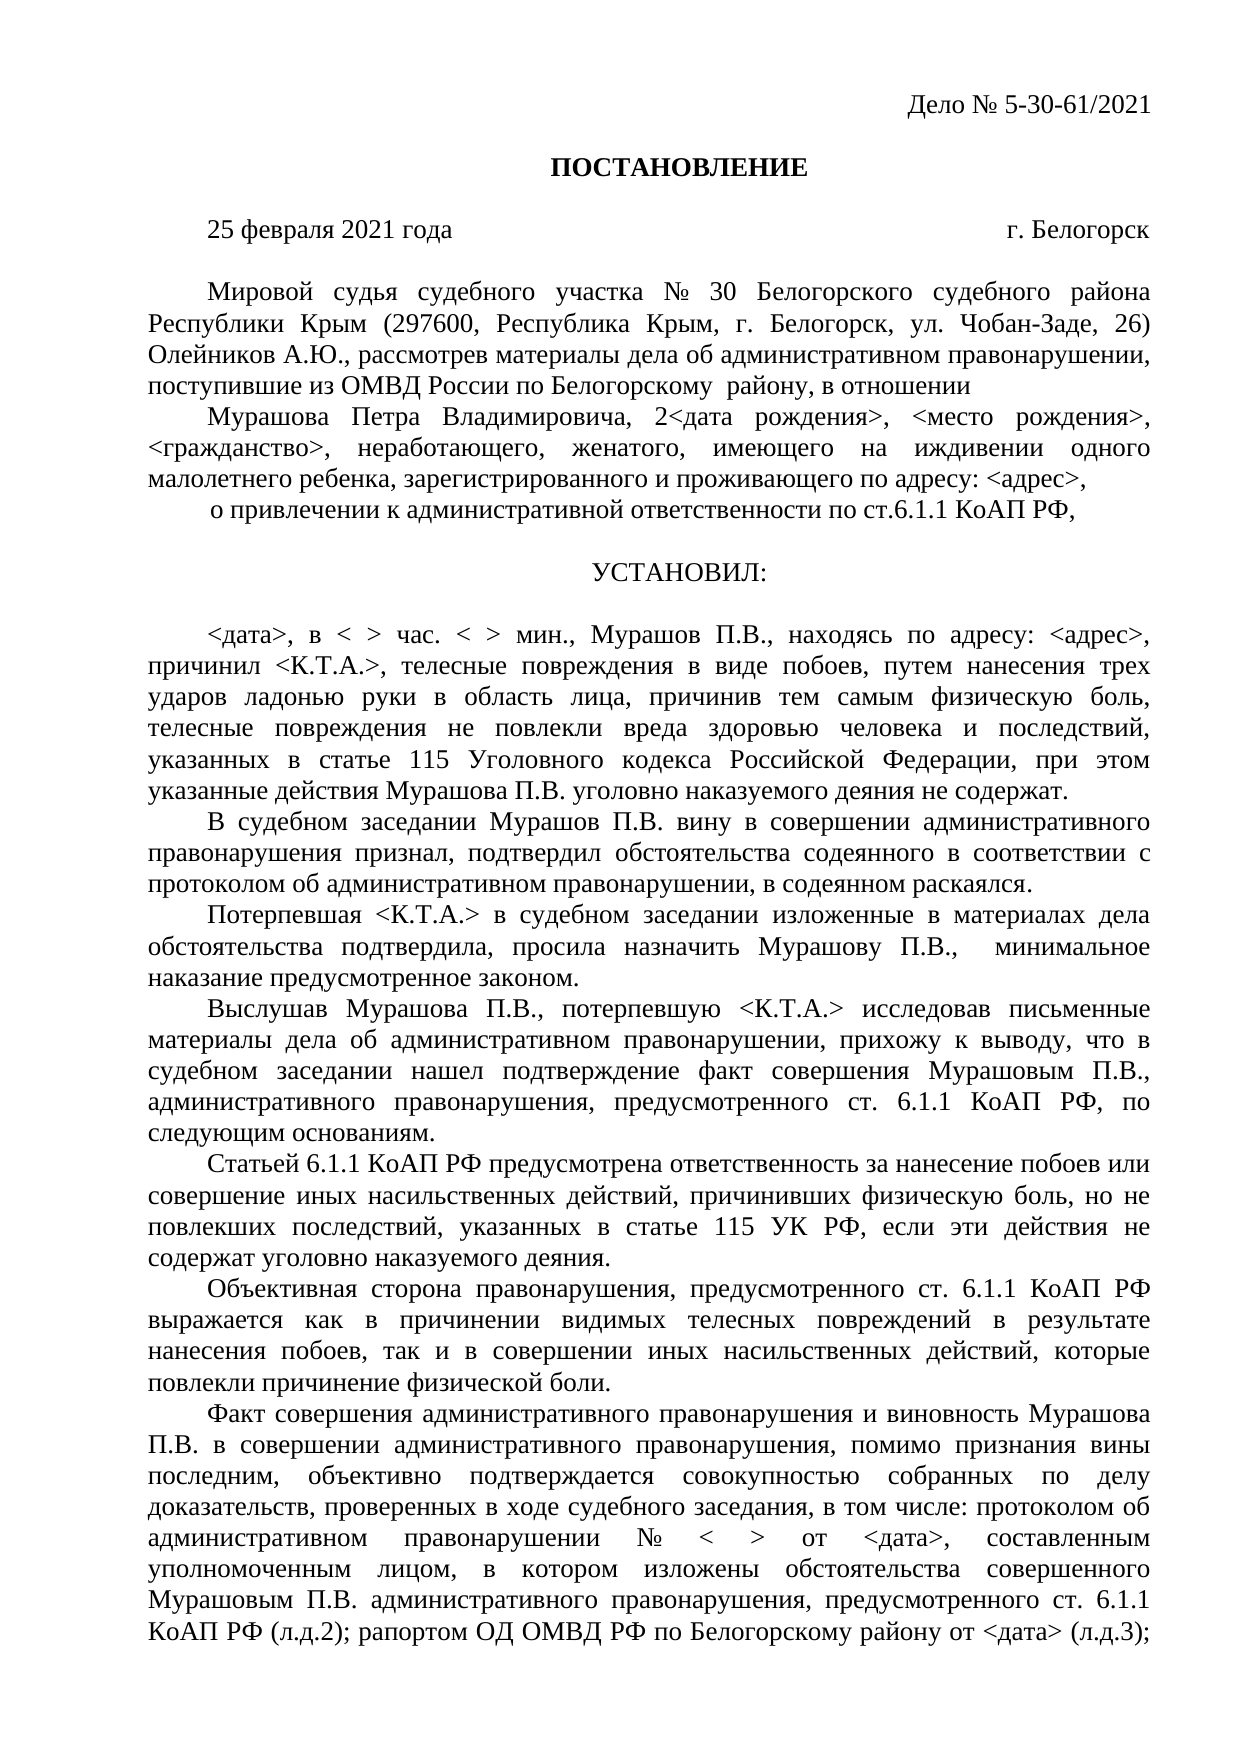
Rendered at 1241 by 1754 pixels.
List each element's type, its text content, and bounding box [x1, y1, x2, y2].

text Дело № 5-30-61/2021 [148, 89, 1152, 120]
text Статьей 6.1.1 КоАП РФ предусмотрена ответственность за нанесение побоев или совершение иных насильственных действий, причинивших физическую боль, но не повлекших последствий, указанных в статье 115 УК РФ, если эти действия не содержат уголовно наказуемого деяния. [148, 1148, 1152, 1272]
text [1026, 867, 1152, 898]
text УСТАНОВИЛ: [148, 556, 1152, 587]
text Потерпевшая <К.Т.А.> в судебном заседании изложенные в материалах дела обстоятельства подтвердила, просила назначить Мурашову П.В., минимальное наказание предусмотренное законом. [148, 898, 1152, 992]
text Мурашова Петра Владимировича, 2<дата рождения>, <место рождения>, <гражданство>, неработающего, женатого, имеющего на иждивении одного малолетнего ребенка, зарегистрированного и проживающего по адресу: <адрес>, [148, 400, 1152, 493]
text Мировой судья судебного участка № 30 Белогорского судебного района Республики Крым (297600, Республика Крым, г. Белогорск, ул. Чобан-Заде, 26) Олейников А.Ю., рассмотрев материалы дела об административном правонарушении, поступившие из ОМВД России по Белогорскому району, в отношении [148, 276, 1152, 400]
text о привлечении к административной ответственности по ст.6.1.1 КоАП РФ, [148, 493, 1152, 525]
text <дата>, в < > час. < > мин., Мурашов П.В., находясь по адресу: <адрес>, причинил <К.Т.А.>, телесные повреждения в виде побоев, путем нанесения трех ударов ладонью руки в область лица, причинив тем самым физическую боль, телесные повреждения не повлекли вреда здоровью человека и последствий, указанных в статье 115 Уголовного кодекса Российской Федерации, при этом указанные действия Мурашова П.В. уголовно наказуемого деяния не содержат. [148, 618, 1152, 805]
text В судебном заседании Мурашов П.В. вину в совершении административного правонарушения признал, подтвердил обстоятельства содеянного в соответствии с протоколом об административном правонарушении, в содеянном раскаялся. [148, 805, 1152, 867]
text 25 февраля 2021 года г. Белогорск [148, 213, 1152, 244]
text Объективная сторона правонарушения, предусмотренного ст. 6.1.1 КоАП РФ выражается как в причинении видимых телесных повреждений в результате нанесения побоев, так и в совершении иных насильственных действий, которые повлекли причинение физической боли. [148, 1272, 1152, 1397]
text Выслушав Мурашова П.В., потерпевшую <К.Т.А.> исследовав письменные материалы дела об административном правонарушении, прихожу к выводу, что в судебном заседании нашел подтверждение факт совершения Мурашовым П.В., административного правонарушения, предусмотренного ст. 6.1.1 КоАП РФ, по следующим основаниям. [148, 992, 1152, 1148]
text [148, 1397, 1152, 1646]
text ПОСТАНОВЛЕНИЕ [148, 151, 1152, 182]
